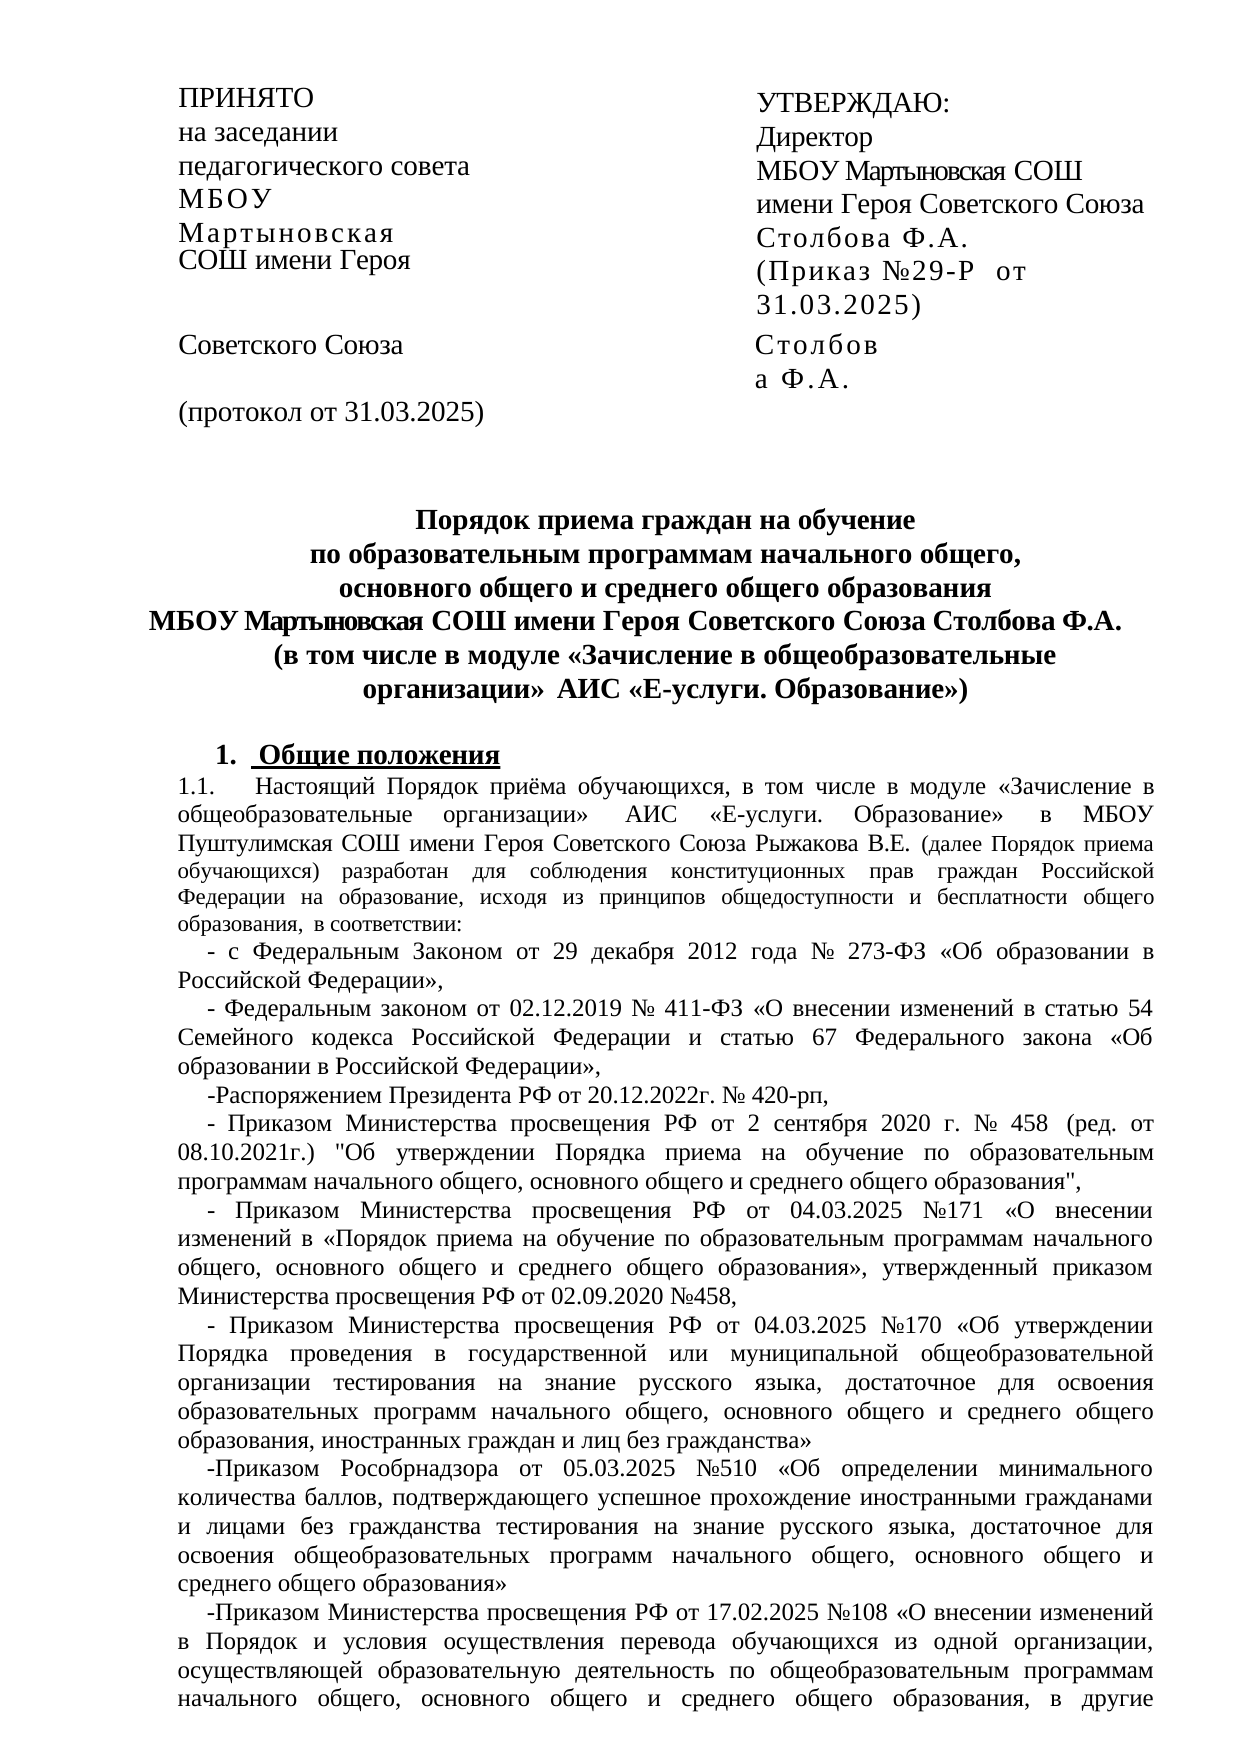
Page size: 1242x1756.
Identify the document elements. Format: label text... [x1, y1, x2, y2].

text УТВЕРЖДАЮ: [756, 86, 1167, 119]
text 31.03.2025) [756, 287, 1147, 321]
text (протокол от 31.03.2025) [178, 394, 485, 428]
subtitle Порядок приема граждан на обучение [360, 503, 971, 536]
list Приказом Министерства просвещения РФ от 04.03.2025 №170 «Об утверждении Порядка проведения в государственной или муниципальной общеобразовательной организации тестирования на знание русского языка, достаточное для освоения образовательных программ начального общего, основного общего и среднего общего образования, иностранных граждан и лиц без гражданства» [177, 1310, 1154, 1453]
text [177, 1597, 1154, 1712]
text Столбова Ф.А. [754, 327, 892, 394]
list Приказом Министерства просвещения РФ от 2 сентября 2020 г. № 458 (ред. от 08.10.2021г.) "Об утверждении Порядка приема на обучение по образовательным программам начального общего, основного общего и среднего общего образования", [177, 1108, 1154, 1195]
text МБОУ Мартыновская СОШ имени Героя Советского Союза Столбова Ф.А. [756, 153, 1147, 253]
list Приказом Министерства просвещения РФ от 04.03.2025 №171 «О внесении изменений в «Порядок приема на обучение по образовательным программам начального общего, основного общего и среднего общего образования», утвержденный приказом Министерства просвещения РФ от 02.09.2020 №458, [177, 1195, 1153, 1310]
text Директор [756, 119, 1167, 153]
text организации» АИС «Е-услуги. Образование») [360, 671, 971, 704]
text МБОУ Мартыновская СОШ имени Героя Советского Союза Столбова Ф.А. (в том числе в модуле «Зачисление в общеобразовательные [149, 603, 1152, 671]
list Федеральным законом от 02.12.2019 № 411-ФЗ «О внесении изменений в статью 54 Семейного кодекса Российской Федерации и статью 67 Федерального закона «Об образовании в Российской Федерации», [177, 993, 1153, 1080]
text -Приказом Рособрнадзора от 05.03.2025 №510 «Об определении минимального количества баллов, подтверждающего успешное прохождение иностранными гражданами и лицами без гражданства тестирования на знание русского языка, достаточное для освоения общеобразовательных программ начального общего, основного общего и среднего общего образования» [177, 1453, 1153, 1597]
text (Приказ №29-Р от [756, 253, 1147, 287]
list Общие положения [215, 737, 1167, 771]
text по образовательным программам начального общего, основного общего и среднего общего образования [308, 536, 1023, 603]
text ПРИНЯТО [178, 81, 472, 114]
text Советского Союза [178, 327, 404, 361]
list Настоящий Порядок приёма обучающихся, в том числе в модуле «Зачисление в общеобразовательные организации» АИС «Е-услуги. Образование» в МБОУ Пуштулимская СОШ имени Героя Советского Союза Рыжакова В.Е. (далее Порядок приема обучающихся) разработан для соблюдения конституционных прав граждан Российской Федерации на образование, исходя из принципов общедоступности и бесплатности общего образования, в соответствии: [177, 771, 1154, 936]
text СОШ имени Героя [178, 249, 472, 275]
text -Распоряжением Президента РФ от 20.12.2022г. № 420-рп, [207, 1080, 1167, 1108]
list с Федеральным Законом от 29 декабря 2012 года № 273-ФЗ «Об образовании в Российской Федерации», [177, 936, 1154, 993]
text на заседании педагогического совета МБОУ Мартыновская [178, 114, 472, 249]
